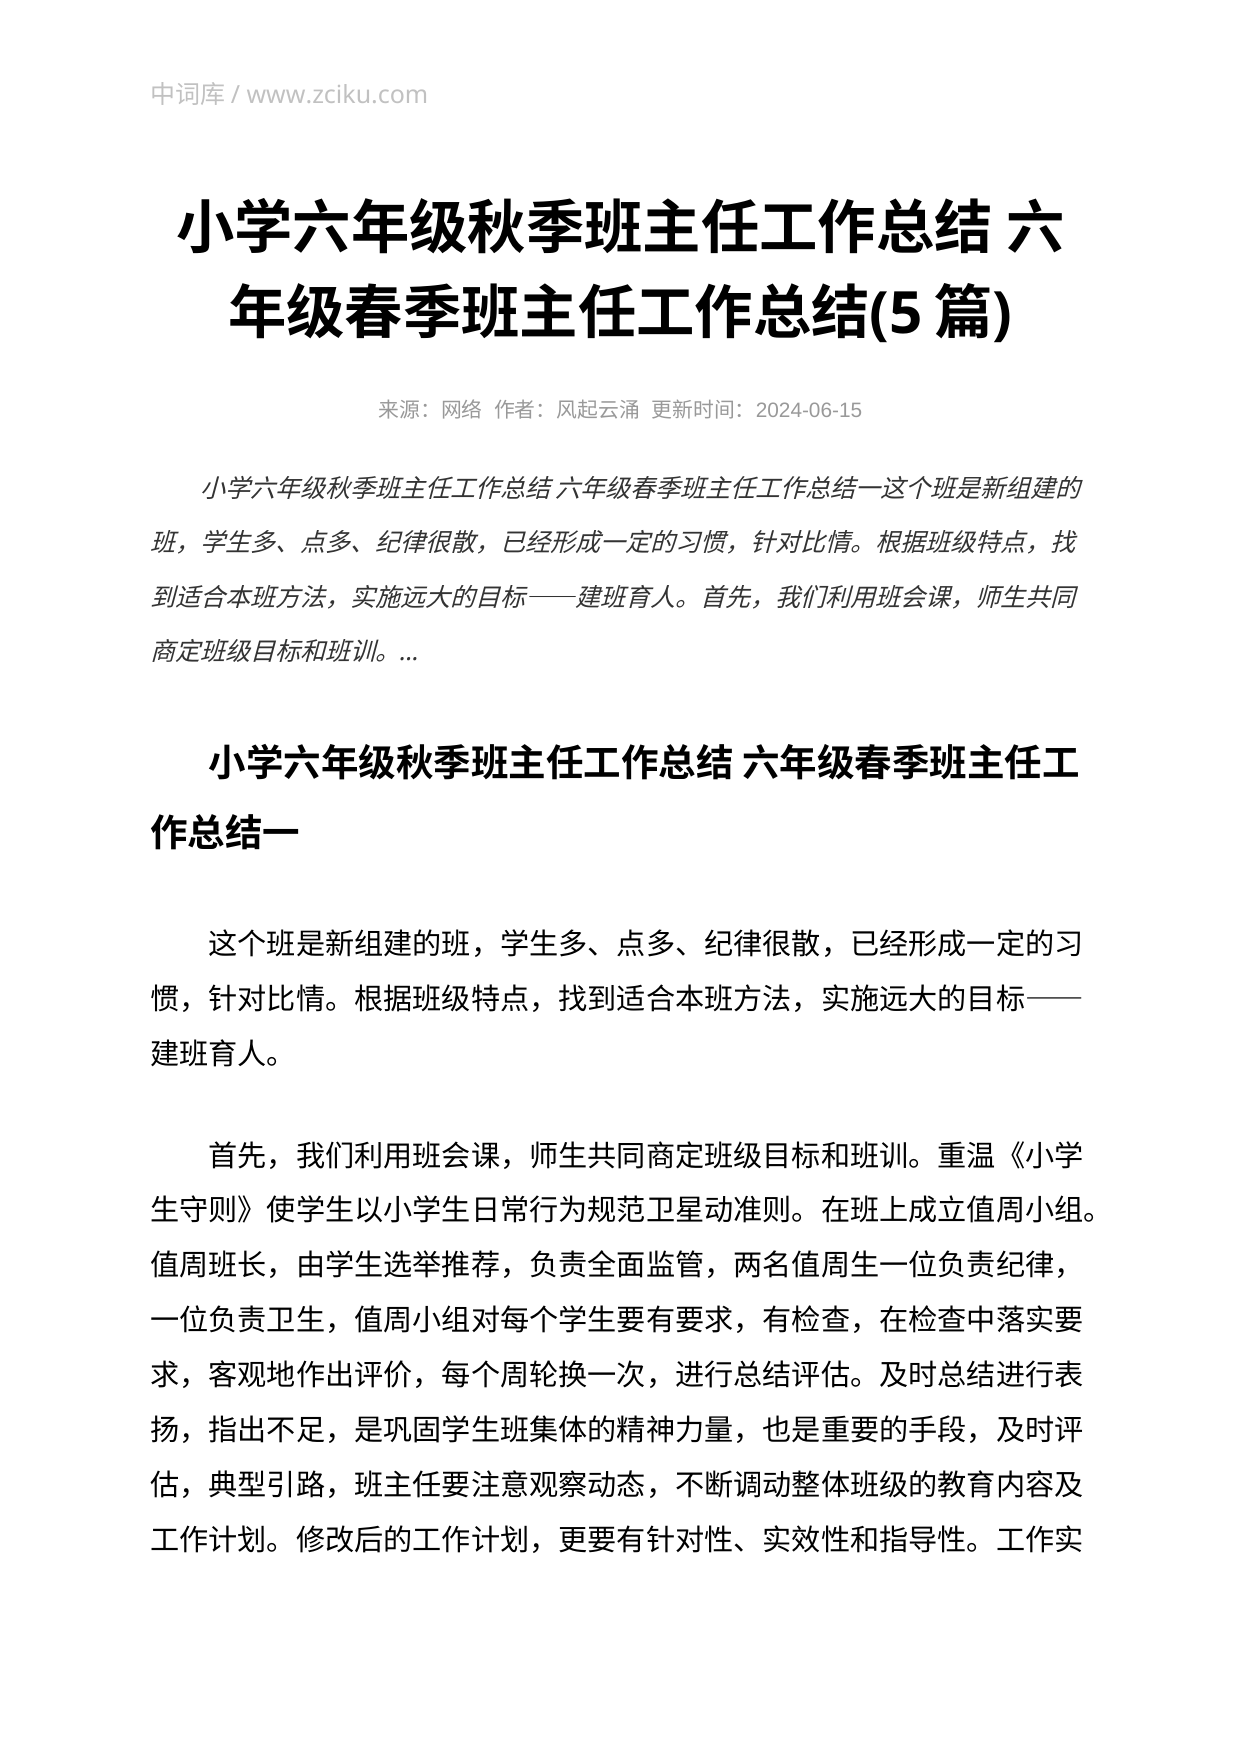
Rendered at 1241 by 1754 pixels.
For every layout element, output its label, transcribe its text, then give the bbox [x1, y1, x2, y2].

text 这个班是新组建的班，学生多、点多、纪律很散，已经形成一定的习惯，针对比情。根据班级特点，找到适合本班方法，实施远大的目标――建班育人。 [150, 921, 1090, 1073]
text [150, 1132, 1090, 1559]
text 小学六年级秋季班主任工作总结 六年级春季班主任工作总结一这个班是新组建的班，学生多、点多、纪律很散，已经形成一定的习惯，针对比情。根据班级特点，找到适合本班方法，实施远大的目标――建班育人。首先，我们利用班会课，师生共同商定班级目标和班训。... [150, 468, 1090, 668]
text 来源：网络 作者：风起云涌 更新时间：2024-06-15 [150, 397, 1090, 421]
subtitle 小学六年级秋季班主任工作总结 六年级春季班主任工作总结(5篇) [150, 181, 1090, 351]
text 小学六年级秋季班主任工作总结 六年级春季班主任工作总结一 [150, 733, 1090, 857]
